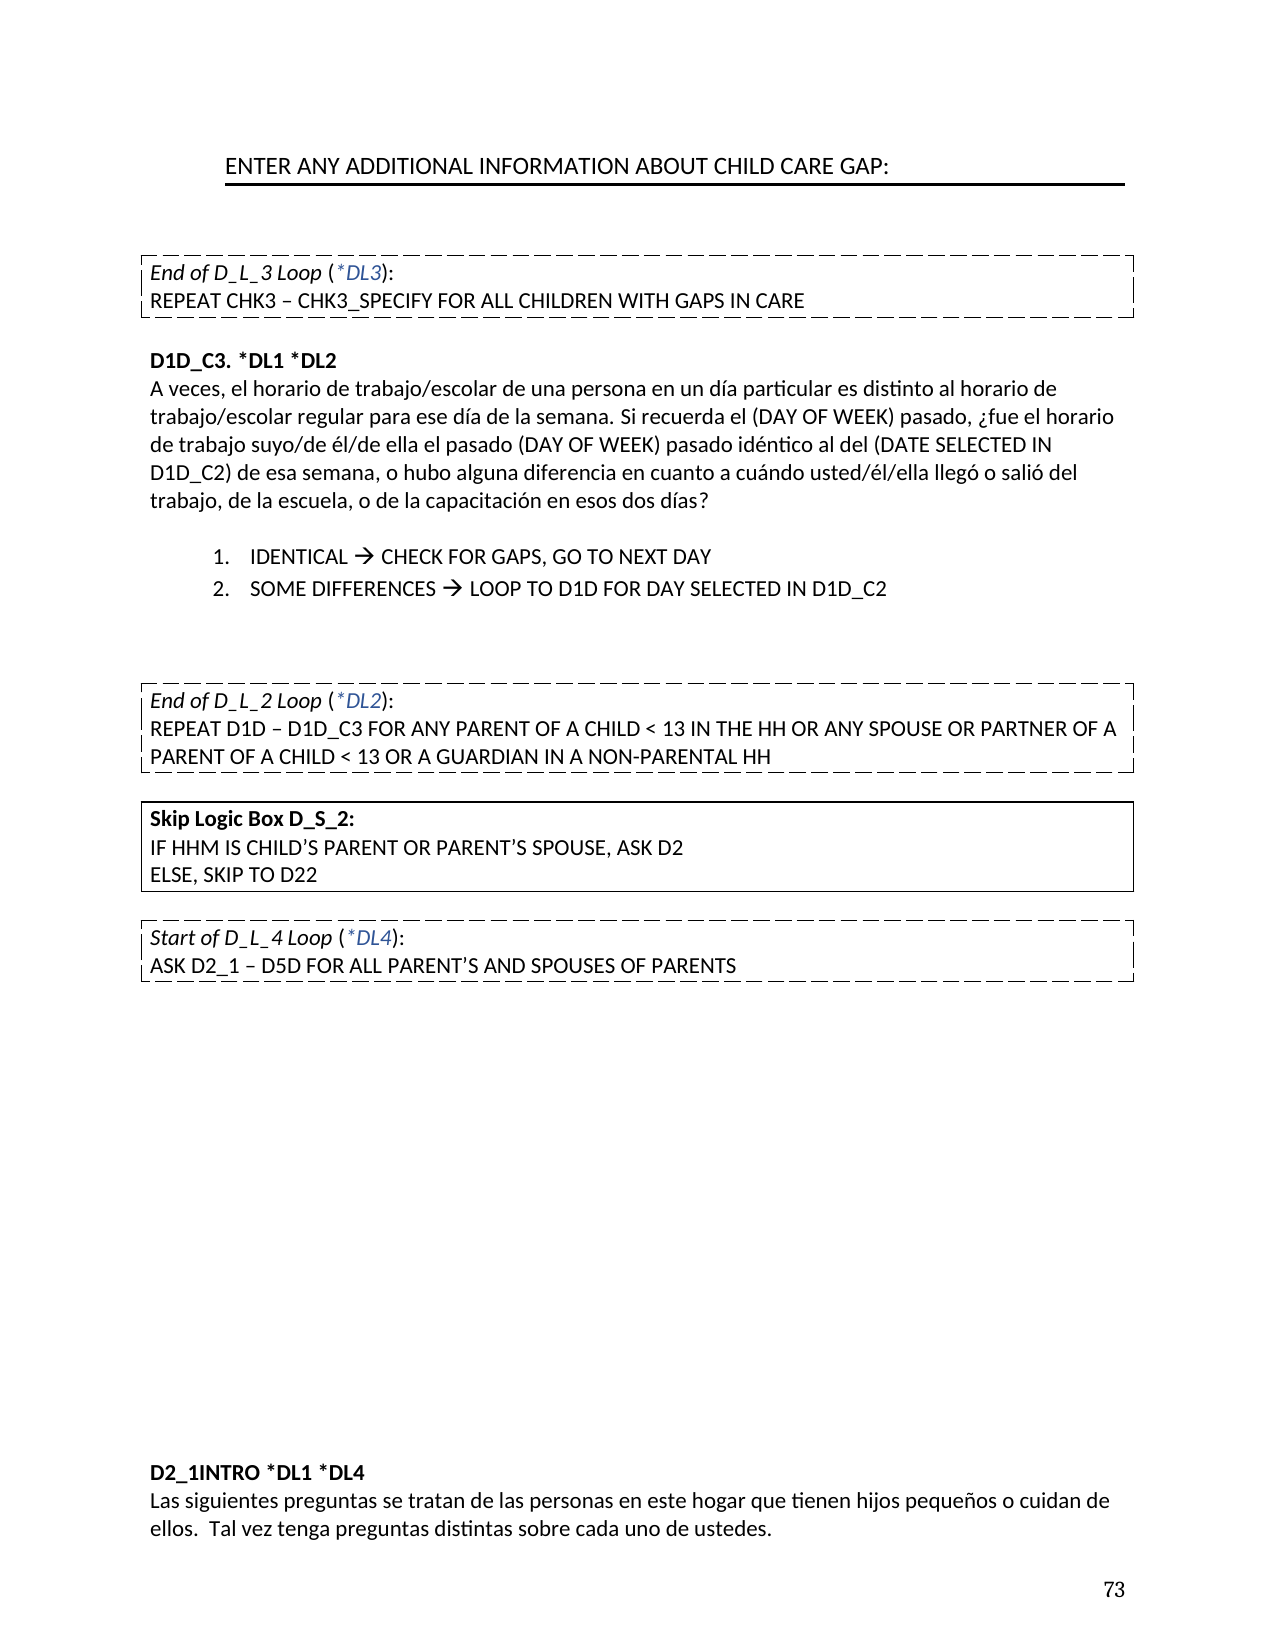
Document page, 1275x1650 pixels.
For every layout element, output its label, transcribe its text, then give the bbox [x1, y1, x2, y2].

text ENTER ANY ADDITIONAL INFORMATION ABOUT CHILD CARE GAP: [225, 150, 1125, 183]
text Las siguientes preguntas se tratan de las personas en este hogar que tienen hijos pequeños o cuidan de ellos. Tal vez tenga preguntas distintas sobre cada uno de ustedes. [150, 1486, 1125, 1542]
text D2_1INTRO *DL1 *DL4 [150, 1458, 1125, 1486]
text D1D_C3. *DL1 *DL2 [150, 346, 1125, 374]
text End of D_L_2 Loop (*DL2): [141, 683, 1134, 711]
text ELSE, SKIP TO D22 [142, 857, 1133, 891]
list Identical CHECK FOR GAPS, GO TO NEXT DAY [212, 542, 1125, 570]
text End of D_L_3 Loop (*DL3): [141, 255, 1134, 283]
list Some differences LOOP TO D1D FOR DAY SELECTED IN D1D_C2 [212, 574, 1125, 602]
text REPEAT CHK3 – CHK3_SPECIFY FOR ALL CHILDREN WITH GAPS IN CARE [141, 283, 1134, 318]
text Start of D_L_4 Loop (*DL4): [141, 920, 1134, 948]
text ASK D2_1 – D5D FOR ALL PARENT’S AND SPOUSES OF PARENTS [141, 948, 1134, 982]
text IF HHM IS CHILD’S PARENT OR PARENT’S SPOUSE, ASK D2 [150, 833, 1125, 857]
text A veces, el horario de trabajo/escolar de una persona en un día particular es distinto al horario de trabajo/escolar regular para ese día de la semana. Si recuerda el (DAY OF WEEK) pasado, ¿fue el horario de trabajo suyo/de él/de ella el pasado (DAY OF WEEK) pasado idéntico al del (DATE SELECTED IN D1D_C2) de esa semana, o hubo alguna diferencia en cuanto a cuándo usted/él/ella llegó o salió del trabajo, de la escuela, o de la capacitación en esos dos días? [150, 374, 1125, 514]
text REPEAT D1D – D1D_C3 FOR ANY PARENT OF A CHILD < 13 IN THE HH OR ANY SPOUSE OR PARTNER OF A PARENT OF A CHILD < 13 OR A GUARDIAN IN A NON-PARENTAL HH [141, 711, 1134, 773]
text Skip Logic Box D_S_2: [142, 803, 1133, 833]
